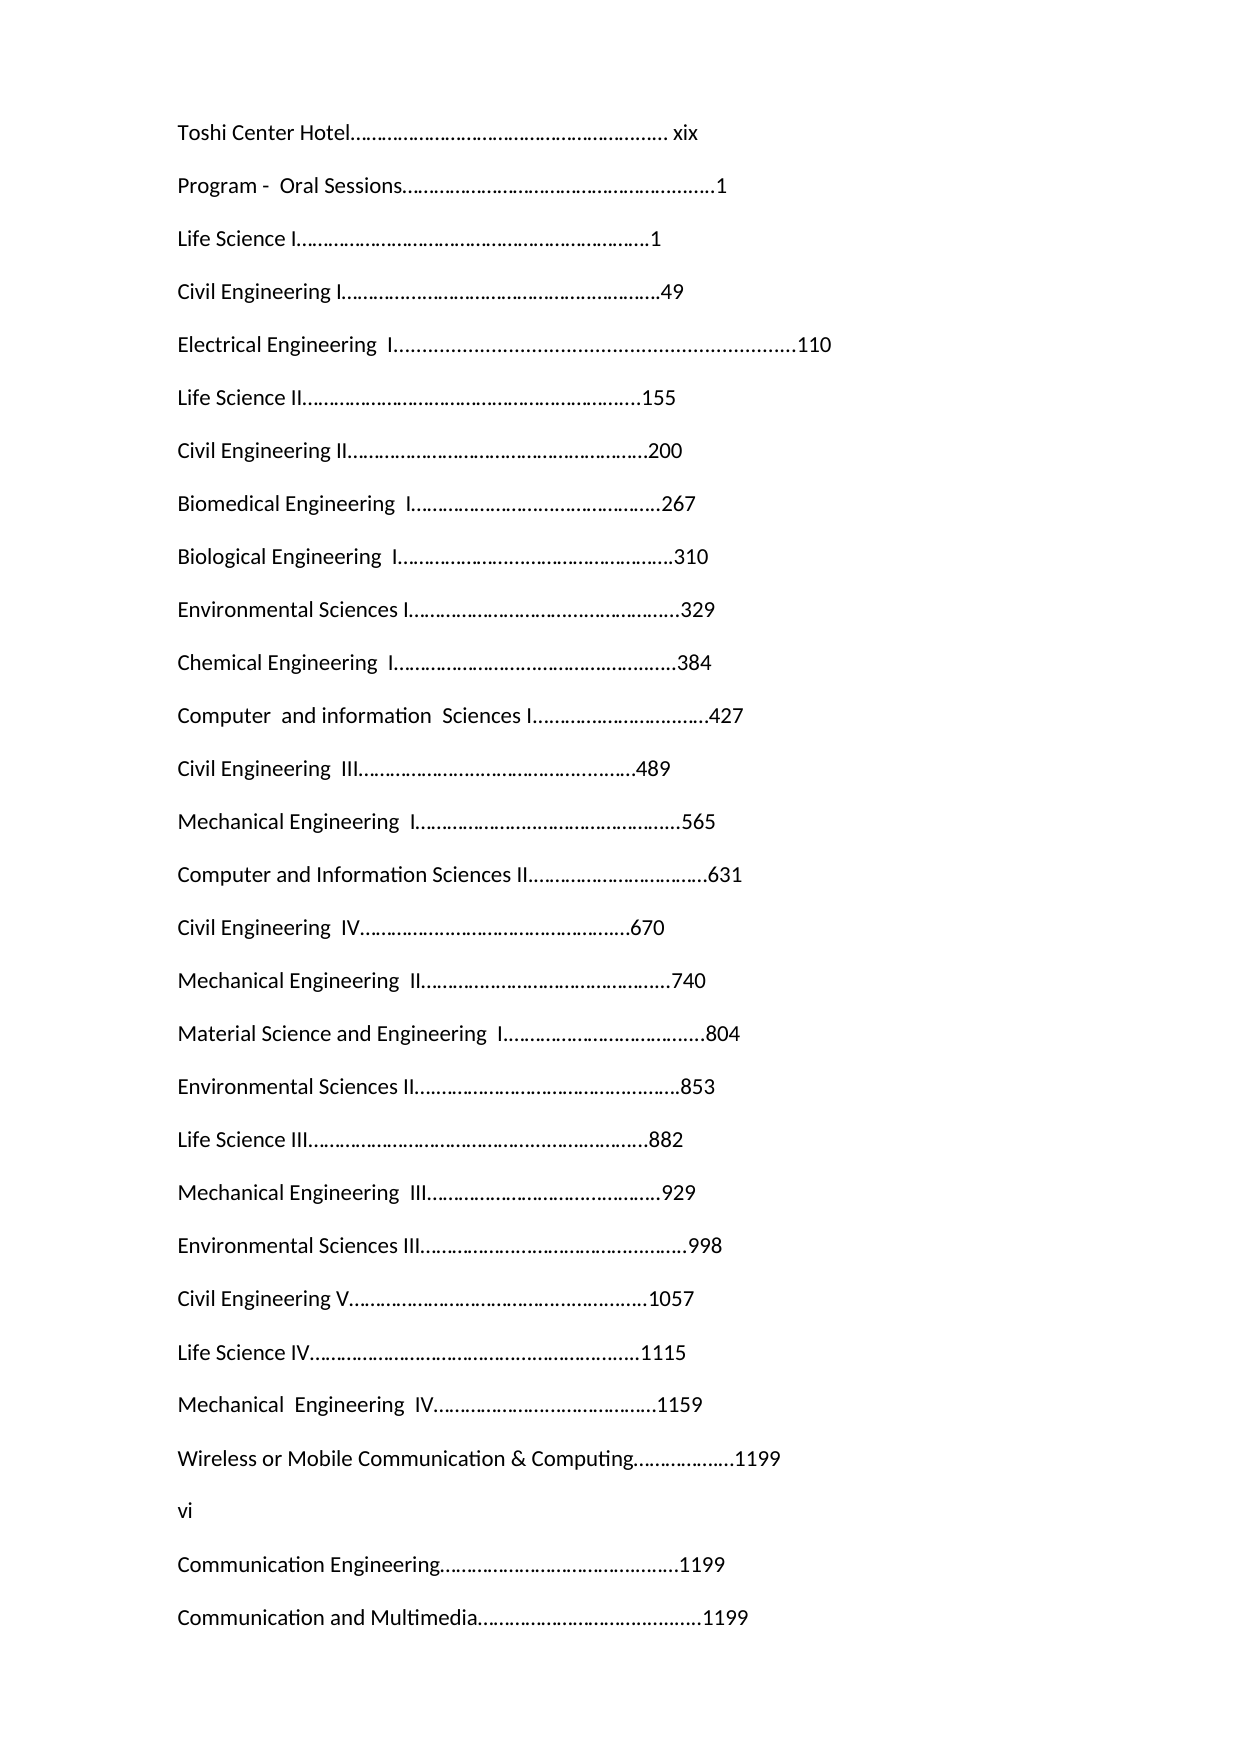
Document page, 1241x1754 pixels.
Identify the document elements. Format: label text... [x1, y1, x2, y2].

text Electrical Engineering I......................................................................110 [177, 330, 1152, 358]
text Civil Engineering I…………...…………………………..………….49 [177, 277, 1152, 305]
text vi [177, 1497, 1152, 1525]
text Biomedical Engineering I……………………...………………..267 [177, 489, 1152, 517]
text Civil Engineering II…………………………………………………200 [177, 436, 1152, 464]
text Communication Engineering……………………………….…..…1199 [177, 1550, 1152, 1578]
text Civil Engineering IV……………..………………………….…670 [177, 913, 1152, 941]
text Environmental Sciences I…………………………...……………...329 [177, 595, 1152, 623]
text Mechanical Engineering III…………………………...………..929 [177, 1178, 1152, 1207]
text Life Science IV…………………………………...…………...…..1115 [177, 1338, 1152, 1366]
text Program - Oral Sessions……………………………………………...…..1 [177, 171, 1152, 199]
text Environmental Sciences II….………………………………...…….853 [177, 1072, 1152, 1101]
text Mechanical Engineering II…………..…………………………...740 [177, 966, 1152, 994]
text Communication and Multimedia…………………………..…..…..1199 [177, 1603, 1152, 1631]
text Life Science II……………………………………………………....155 [177, 383, 1152, 411]
text Civil Engineering V…………………………………...……...…..1057 [177, 1284, 1152, 1313]
text Mechanical Engineering IV…………………...………………1159 [177, 1391, 1152, 1419]
text Material Science and Engineering I.……………………………....804 [177, 1019, 1152, 1047]
text Mechanical Engineering I…………………..……………………...565 [177, 807, 1152, 835]
text Environmental Sciences III………………...………………...……..998 [177, 1232, 1152, 1259]
text Life Science I………………………………………………………….1 [177, 224, 1152, 252]
text Toshi Center Hotel………………………………………………...… xix [177, 118, 1152, 146]
text Civil Engineering III…………………..……………….....……489 [177, 754, 1152, 782]
text Life Science III……………………………………...…….………...882 [177, 1126, 1152, 1153]
text Computer and information Sciences I...……….…………..……427 [177, 701, 1152, 729]
text Biological Engineering I…………………...……………………….310 [177, 542, 1152, 570]
text Chemical Engineering I……………………...………….……..…..384 [177, 648, 1152, 676]
text Wireless or Mobile Communication & Computing…………….…1199 [177, 1444, 1152, 1472]
text Computer and Information Sciences II.……………………………631 [177, 860, 1152, 888]
